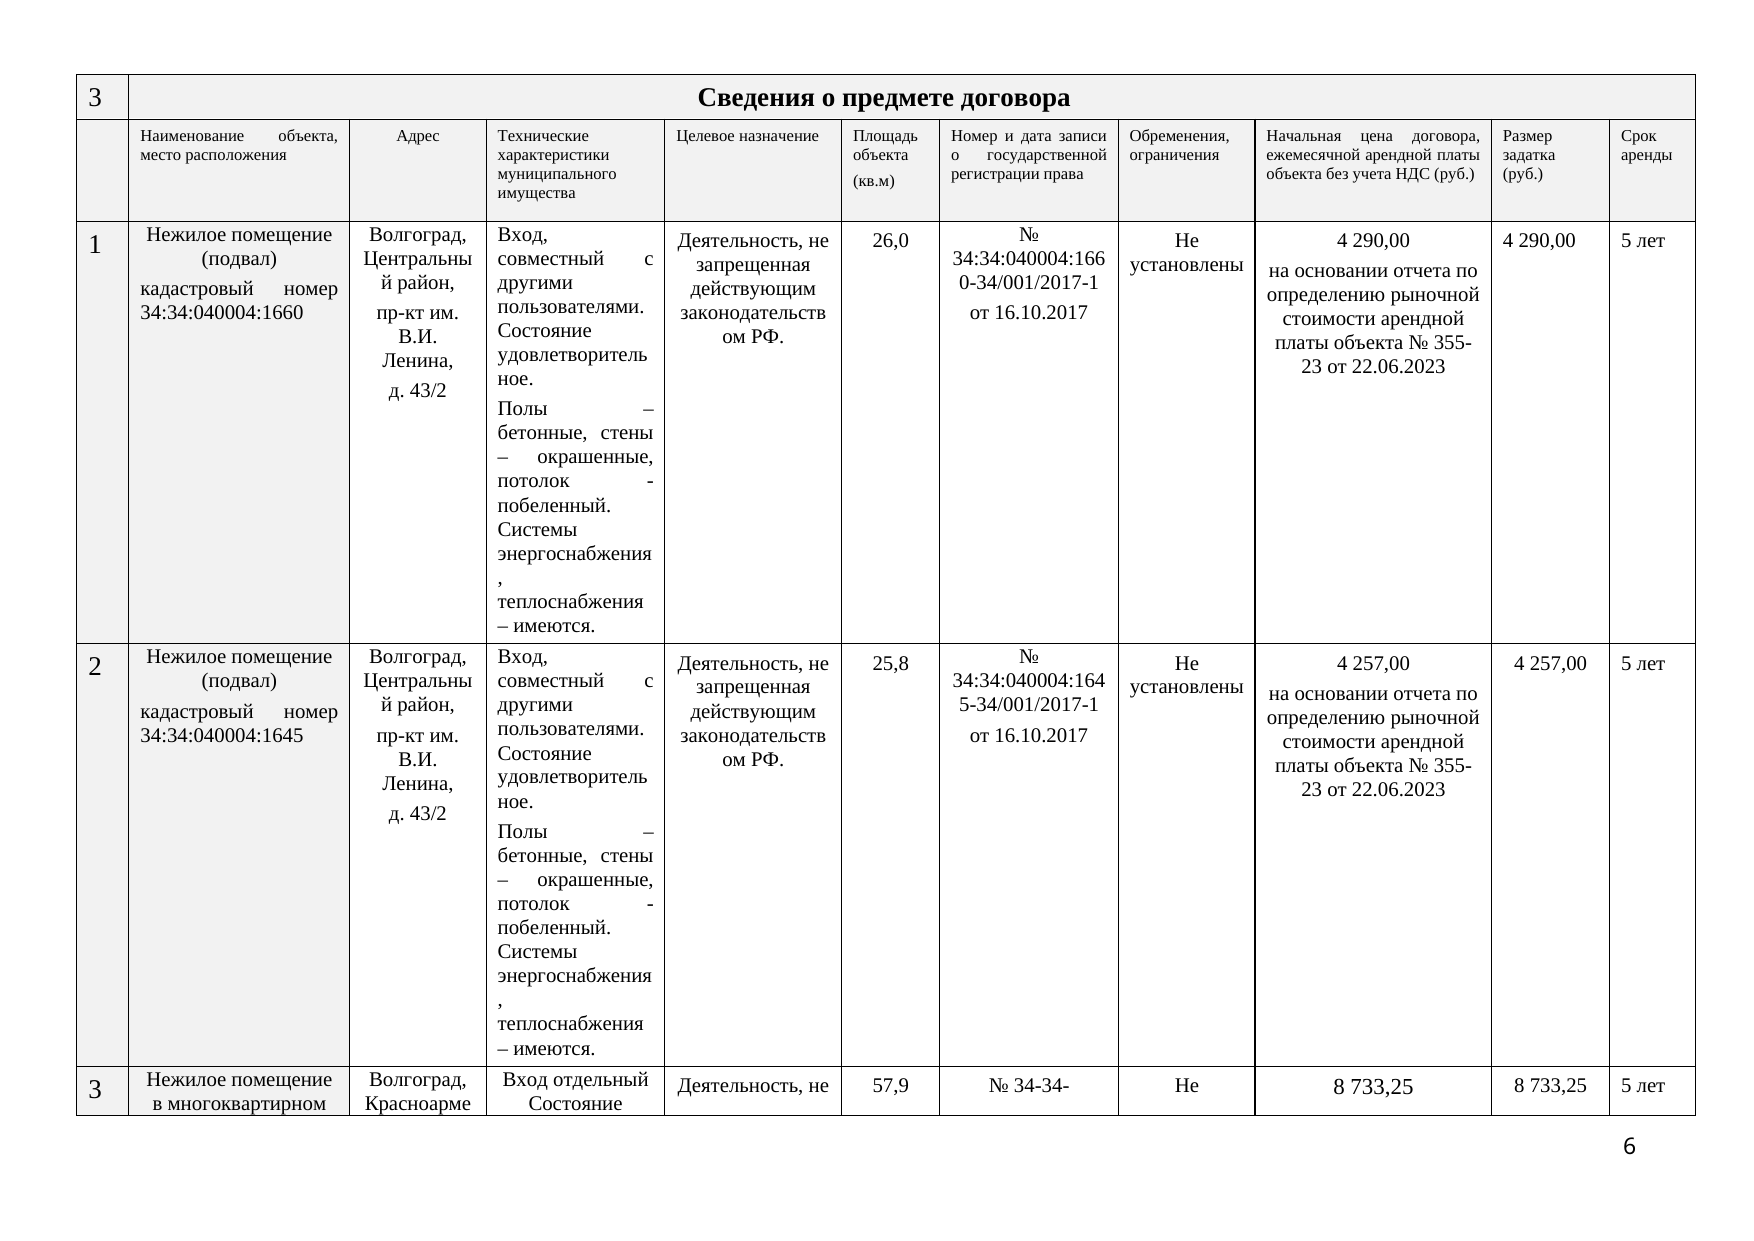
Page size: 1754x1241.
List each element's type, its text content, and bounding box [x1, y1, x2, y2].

table_cell 57,9 [842, 1067, 939, 1115]
table_cell 26,0 [842, 222, 939, 643]
table_cell Не установлены [1119, 1067, 1254, 1115]
table_cell Не установлены [1119, 644, 1254, 1066]
table_cell 8 733,25 [1492, 1067, 1609, 1115]
table_cell 4 257,00 [1492, 644, 1609, 1066]
table_cell 4 257,00 на основании отчета по определению рыночной стоимости арендной платы объекта № 355-23 от 22.06.2023 [1256, 644, 1491, 1066]
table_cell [1256, 1067, 1491, 1115]
table_cell Обременения, ограничения [1119, 120, 1254, 221]
table_cell Срок аренды [1610, 120, 1695, 221]
table_cell Волгоград, Центральный район, пр-кт им. В.И. Ленина, д. 43/2 [350, 644, 486, 1066]
table_cell 4 290,00 [1492, 222, 1609, 643]
table_cell Площадь объекта (кв.м) [842, 120, 939, 221]
table_cell № 34:34:040004:1660-34/001/2017-1 от 16.10.2017 [940, 222, 1118, 643]
table_cell Волгоград, Центральный район, пр-кт им. В.И. Ленина, д. 43/2 [350, 222, 486, 643]
table_cell Нежилое помещение (подвал) кадастровый номер 34:34:040004:1645 [129, 644, 349, 1066]
table_cell Нежилое помещение (подвал) кадастровый номер 34:34:040004:1660 [129, 222, 349, 643]
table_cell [350, 1067, 486, 1115]
table_cell 5 лет [1610, 1067, 1695, 1115]
table_header Сведения о предмете договора [129, 75, 1695, 118]
table_cell 1 [77, 222, 128, 643]
table_cell Технические характеристики муниципального имущества [487, 120, 664, 221]
table_cell № 34:34:040004:1645-34/001/2017-1 от 16.10.2017 [940, 644, 1118, 1066]
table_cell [940, 1067, 1118, 1115]
table_cell Наименование объекта, место расположения [129, 120, 349, 221]
table_cell 25,8 [842, 644, 939, 1066]
table_cell Вход, совместный с другими пользователями. Состояние удовлетворительное. Полы – бетонные, стены – окрашенные, потолок -побеленный. Системы энергоснабжения, теплоснабжения – имеются. [487, 222, 664, 643]
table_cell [665, 1067, 841, 1115]
table_cell 4 290,00 на основании отчета по определению рыночной стоимости арендной платы объекта № 355-23 от 22.06.2023 [1256, 222, 1491, 643]
table_cell 5 лет [1610, 644, 1695, 1066]
table_cell Деятельность, не запрещенная действующим законодательством РФ. [665, 644, 841, 1066]
table_cell [77, 120, 128, 221]
table_cell Размер задатка (руб.) [1492, 120, 1609, 221]
table_cell Адрес [350, 120, 486, 221]
table_header 3 [77, 75, 128, 118]
table_cell 3 [77, 1067, 128, 1115]
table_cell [129, 1067, 349, 1115]
table_cell 2 [77, 644, 128, 1066]
table_cell Целевое назначение [665, 120, 841, 221]
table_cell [487, 1067, 664, 1115]
table_cell 5 лет [1610, 222, 1695, 643]
table_cell Начальная цена договора, ежемесячной арендной платы объекта без учета НДС (руб.) [1256, 120, 1491, 221]
table_cell Вход, совместный с другими пользователями. Состояние удовлетворительное. Полы – бетонные, стены – окрашенные, потолок -побеленный. Системы энергоснабжения, теплоснабжения – имеются. [487, 644, 664, 1066]
table_cell Номер и дата записи о государственной регистрации права [940, 120, 1118, 221]
table_cell Деятельность, не запрещенная действующим законодательством РФ. [665, 222, 841, 643]
table_cell Не установлены [1119, 222, 1254, 643]
